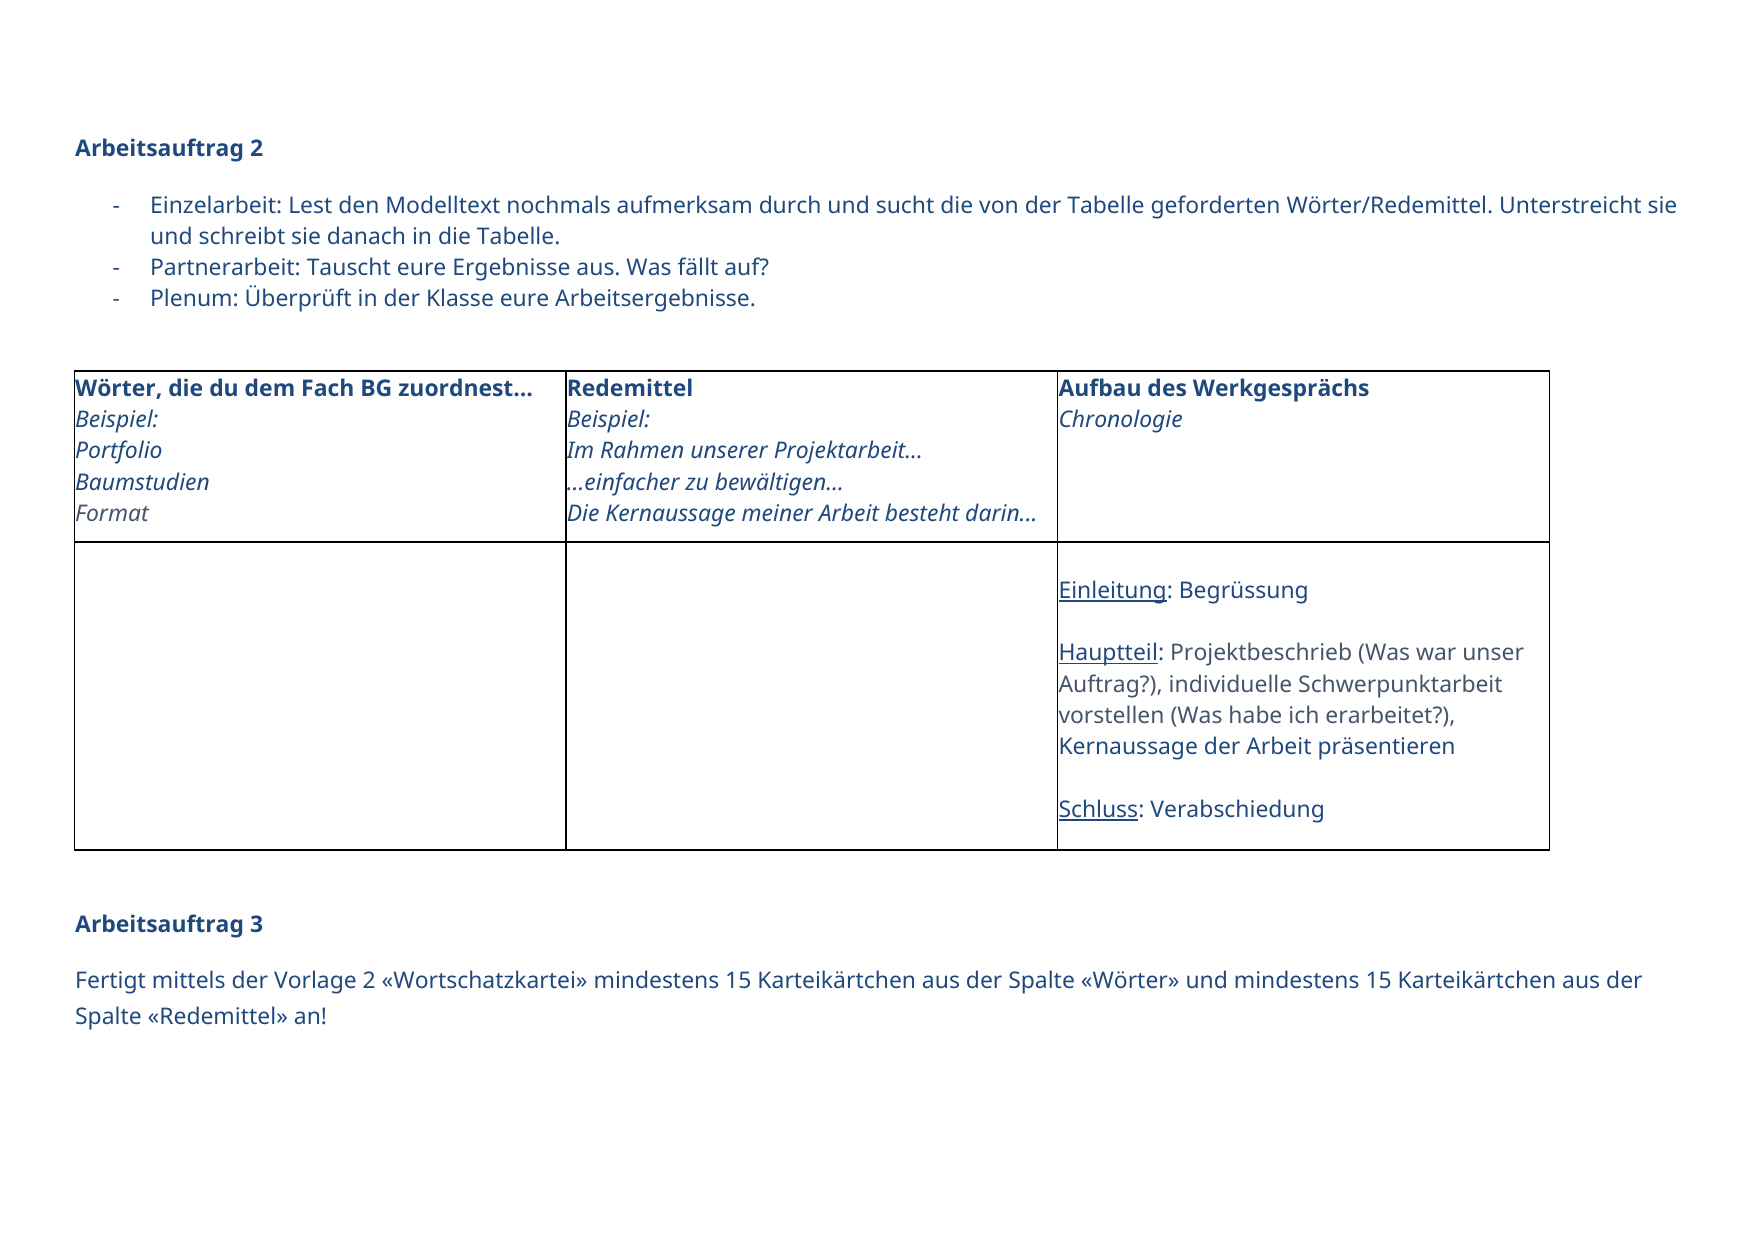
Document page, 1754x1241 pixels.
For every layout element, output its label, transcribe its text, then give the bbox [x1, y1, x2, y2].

table_header Redemittel Beispiel: Im Rahmen unserer Projektarbeit… …einfacher zu bewältigen… Die Kernaussage meiner Arbeit besteht darin... [567, 372, 1057, 541]
table_header Wörter, die du dem Fach BG zuordnest… Beispiel: Portfolio Baumstudien Format [75, 372, 565, 541]
table_header Aufbau des Werkgesprächs Chronologie [1058, 372, 1549, 541]
table_cell [75, 543, 565, 849]
text Fertigt mittels der Vorlage 2 «Wortschatzkartei» mindestens 15 Karteikärtchen aus der Spalte «Wörter» und mindestens 15 Karteikärtchen aus der Spalte «Redemittel» an! [75, 964, 1679, 1032]
text Arbeitsauftrag 2 [75, 132, 1679, 163]
list Partnerarbeit: Tauscht eure Ergebnisse aus. Was fällt auf? [112, 251, 1679, 282]
list Einzelarbeit: Lest den Modelltext nochmals aufmerksam durch und sucht die von der Tabelle geforderten Wörter/Redemittel. Unterstreicht sie und schreibt sie danach in die Tabelle. [112, 188, 1679, 251]
table_cell Einleitung: Begrüssung Hauptteil: Projektbeschrieb (Was war unser Auftrag?), individuelle Schwerpunktarbeit vorstellen (Was habe ich erarbeitet?), Kernaussage der Arbeit präsentieren Schluss: Verabschiedung [1058, 543, 1549, 849]
list Plenum: Überprüft in der Klasse eure Arbeitsergebnisse. [112, 282, 1679, 313]
table_cell [567, 543, 1057, 849]
text Arbeitsauftrag 3 [75, 908, 1679, 939]
